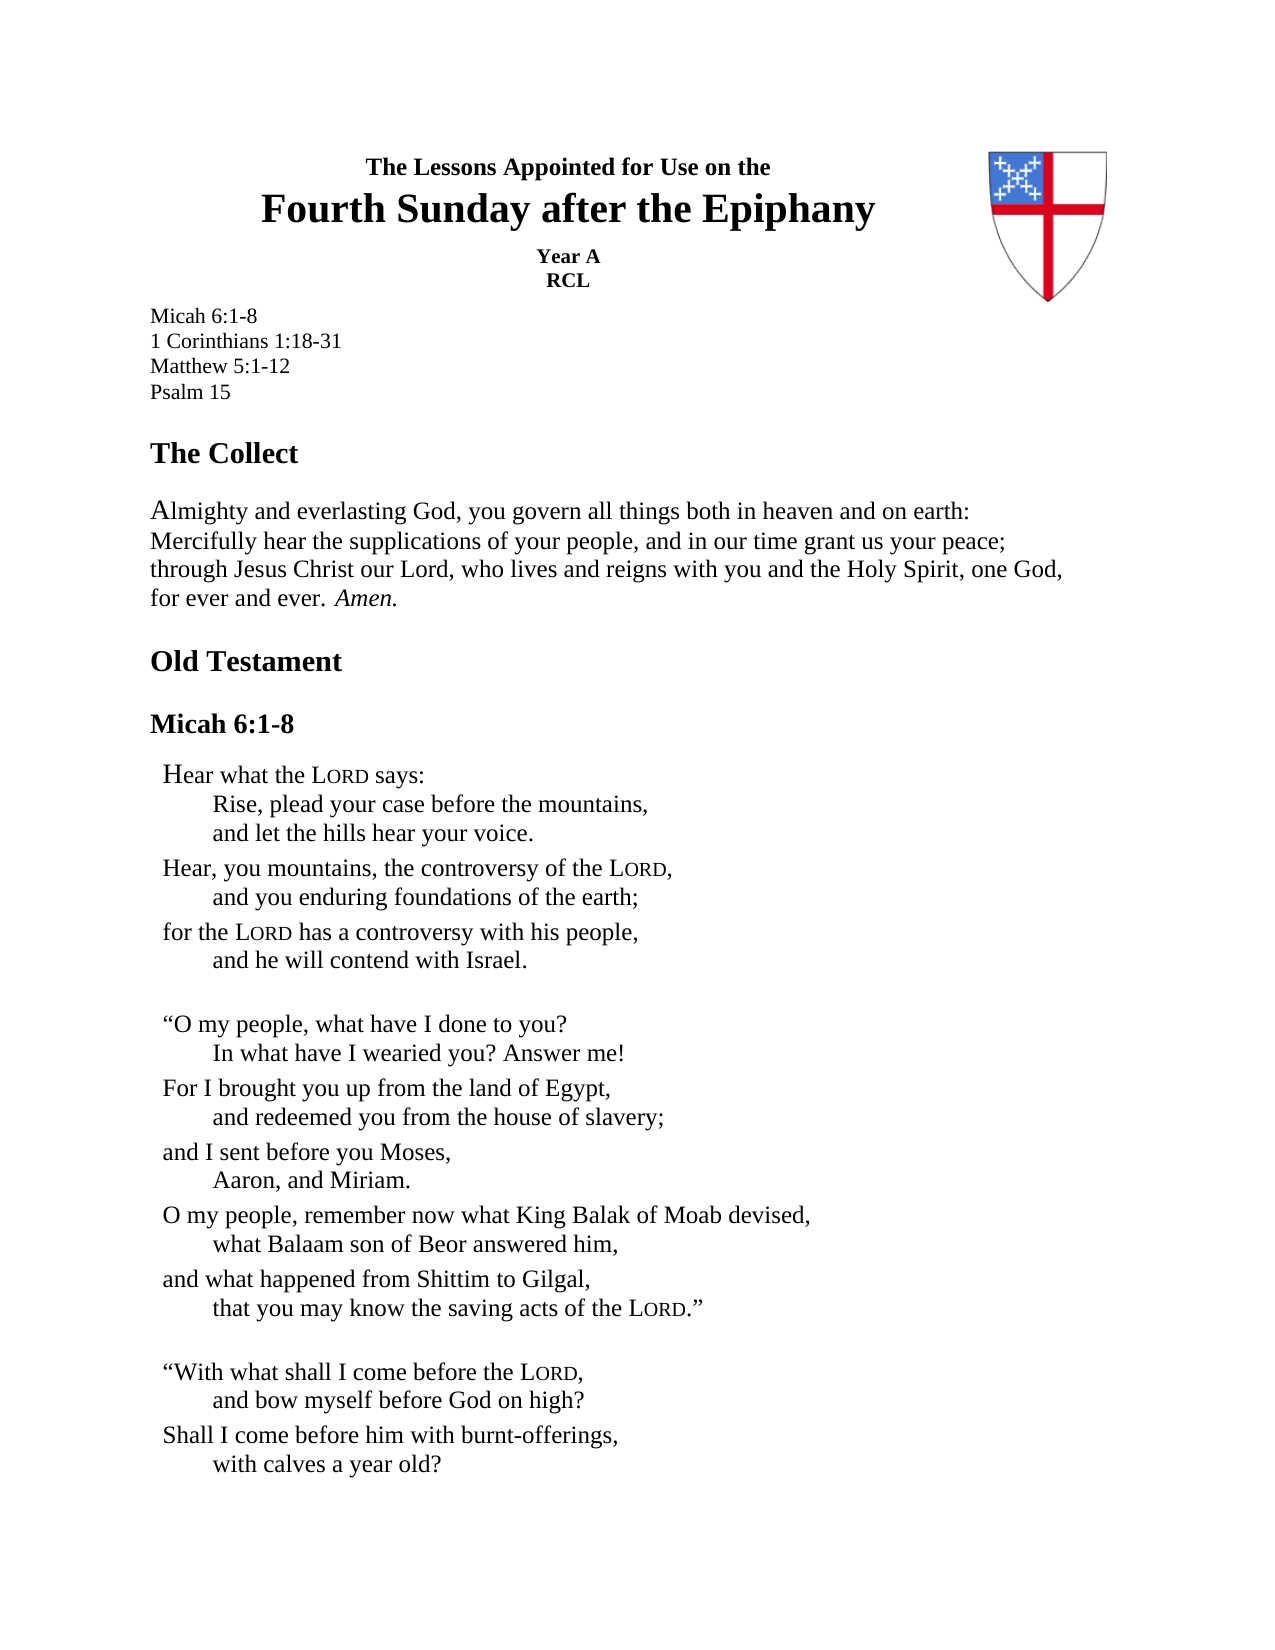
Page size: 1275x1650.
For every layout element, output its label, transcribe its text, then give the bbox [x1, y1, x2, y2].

text Almighty and everlasting God, you govern all things both in heaven and on earth: Mercifully hear the supplications of your people, and in our time grant us your peace; through Jesus Christ our Lord, who lives and reigns with you and the Holy Spirit, one God, for ever and ever. Amen. [150, 493, 1075, 612]
text and I sent before you Moses, Aaron, and Miriam. [162, 1137, 1075, 1194]
picture [988, 151, 1107, 302]
text Hear, you mountains, the controversy of the Lord, and you enduring foundations of the earth; [162, 853, 1075, 911]
text Old Testament [150, 643, 1125, 678]
text “O my people, what have I done to you? In what have I wearied you? Answer me! [162, 1009, 1075, 1067]
table_cell Year A RCL [150, 233, 986, 303]
text Micah 6:1-8 [150, 707, 1125, 739]
text “With what shall I come before the Lord, and bow myself before God on high? [162, 1357, 1075, 1414]
table_cell Fourth Sunday after the Epiphany [150, 182, 986, 233]
text for the Lord has a controversy with his people, and he will contend with Israel. [162, 917, 1075, 974]
list Matthew 5:1-12 [150, 353, 1125, 379]
text The Collect [150, 435, 1125, 470]
table_header The Lessons Appointed for Use on the [150, 150, 986, 182]
text For I brought you up from the land of Egypt, and redeemed you from the house of slavery; [162, 1073, 1075, 1131]
text Shall I come before him with burnt-offerings, with calves a year old? [162, 1421, 1075, 1478]
text and what happened from Shittim to Gilgal, that you may know the saving acts of the Lord.” [162, 1264, 1075, 1322]
list Micah 6:1-8 [150, 303, 1125, 328]
list 1 Corinthians 1:18-31 [150, 328, 1125, 353]
table_header [986, 150, 1115, 303]
text O my people, remember now what King Balak of Moab devised, what Balaam son of Beor answered him, [162, 1201, 1075, 1258]
list Psalm 15 [150, 379, 1125, 404]
text Hear what the Lord says: Rise, plead your case before the mountains, and let the hills hear your voice. [162, 757, 1075, 847]
